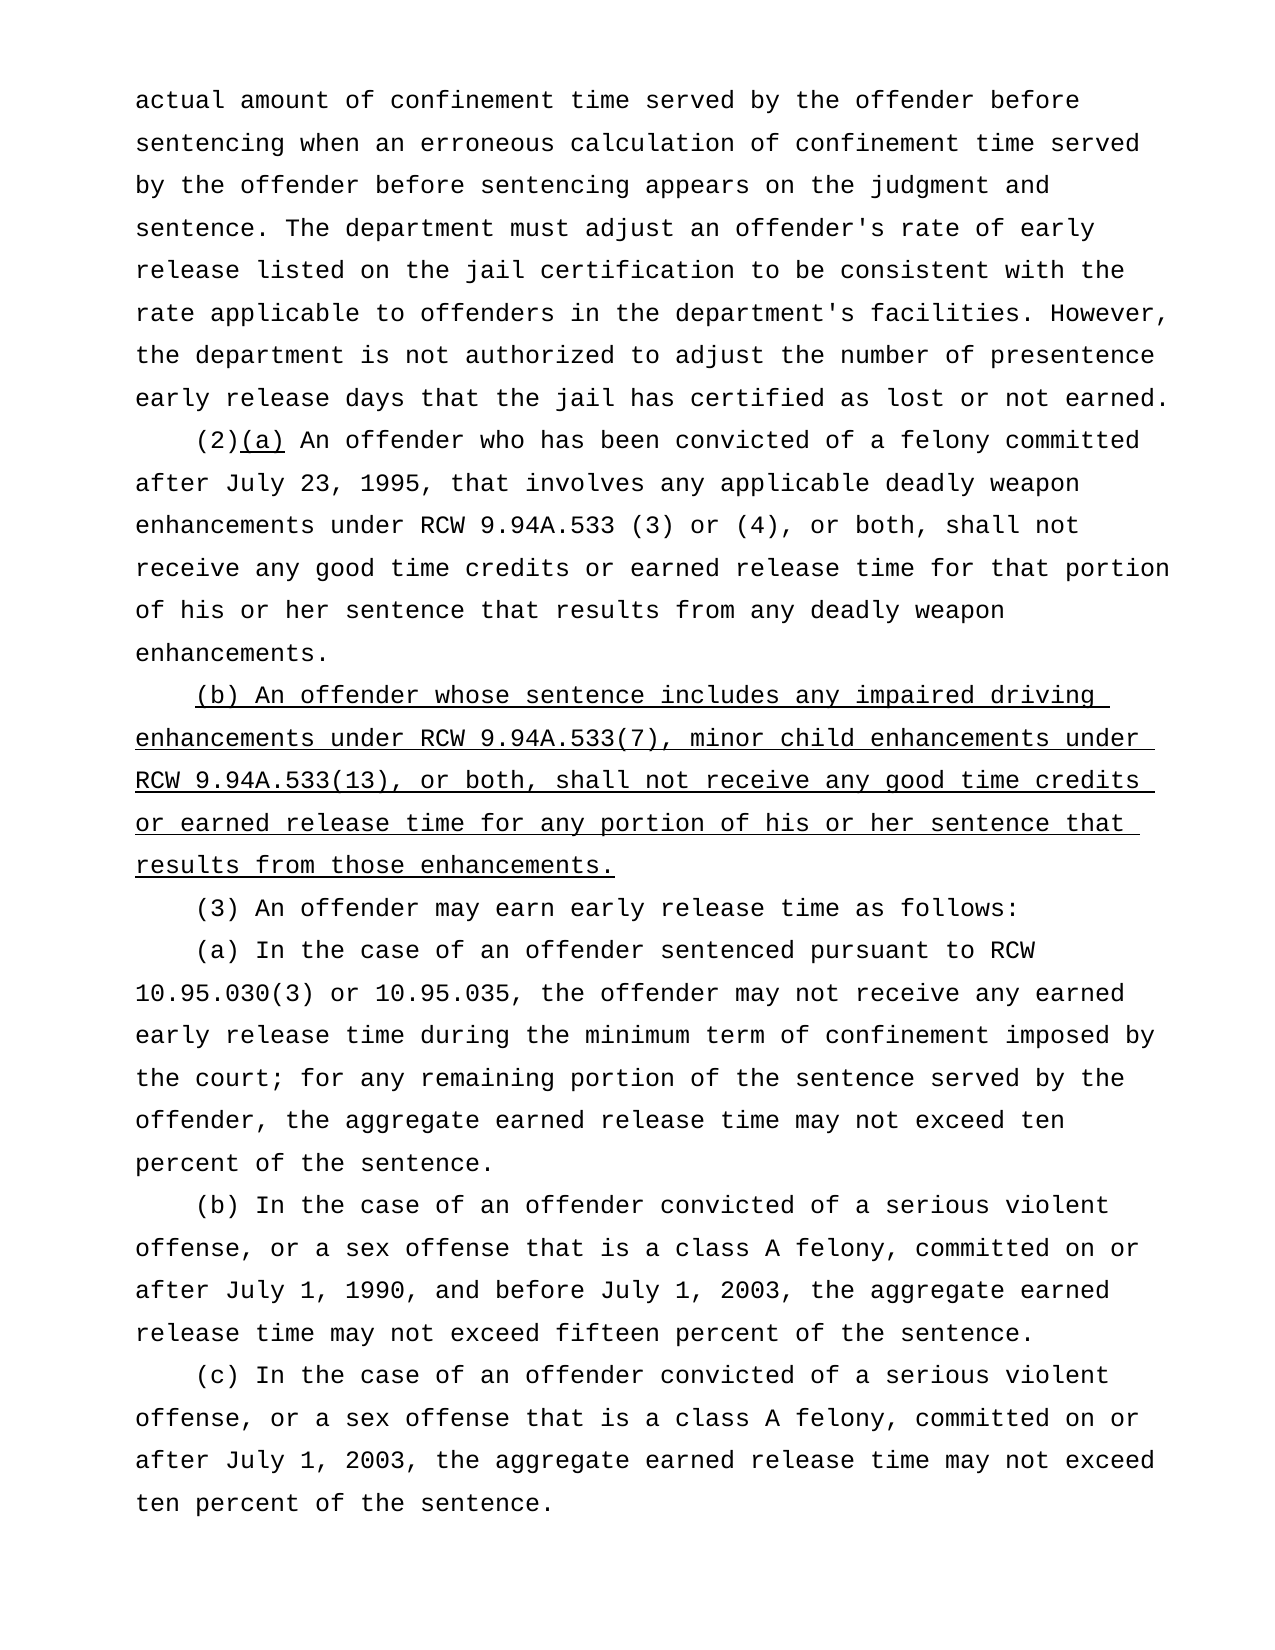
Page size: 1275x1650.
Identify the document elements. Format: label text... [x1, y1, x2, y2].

text (a) In the case of an offender sentenced pursuant to RCW 10.95.030(3) or 10.95.035, the offender may not receive any earned early release time during the minimum term of confinement imposed by the court; for any remaining portion of the sentence served by the offender, the aggregate earned release time may not exceed ten percent of the sentence. [135, 925, 1170, 1180]
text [135, 75, 1170, 415]
text (b) An offender whose sentence includes any impaired driving enhancements under RCW 9.94A.533(7), minor child enhancements under RCW 9.94A.533(13), or both, shall not receive any good time credits or earned release time for any portion of his or her sentence that results from those enhancements. [135, 670, 1170, 882]
text (2)(a) An offender who has been convicted of a felony committed after July 23, 1995, that involves any applicable deadly weapon enhancements under RCW 9.94A.533 (3) or (4), or both, shall not receive any good time credits or earned release time for that portion of his or her sentence that results from any deadly weapon enhancements. [135, 415, 1170, 670]
text (b) In the case of an offender convicted of a serious violent offense, or a sex offense that is a class A felony, committed on or after July 1, 1990, and before July 1, 2003, the aggregate earned release time may not exceed fifteen percent of the sentence. [135, 1180, 1170, 1350]
text (3) An offender may earn early release time as follows: [135, 882, 1170, 925]
text (c) In the case of an offender convicted of a serious violent offense, or a sex offense that is a class A felony, committed on or after July 1, 2003, the aggregate earned release time may not exceed ten percent of the sentence. [135, 1350, 1170, 1520]
